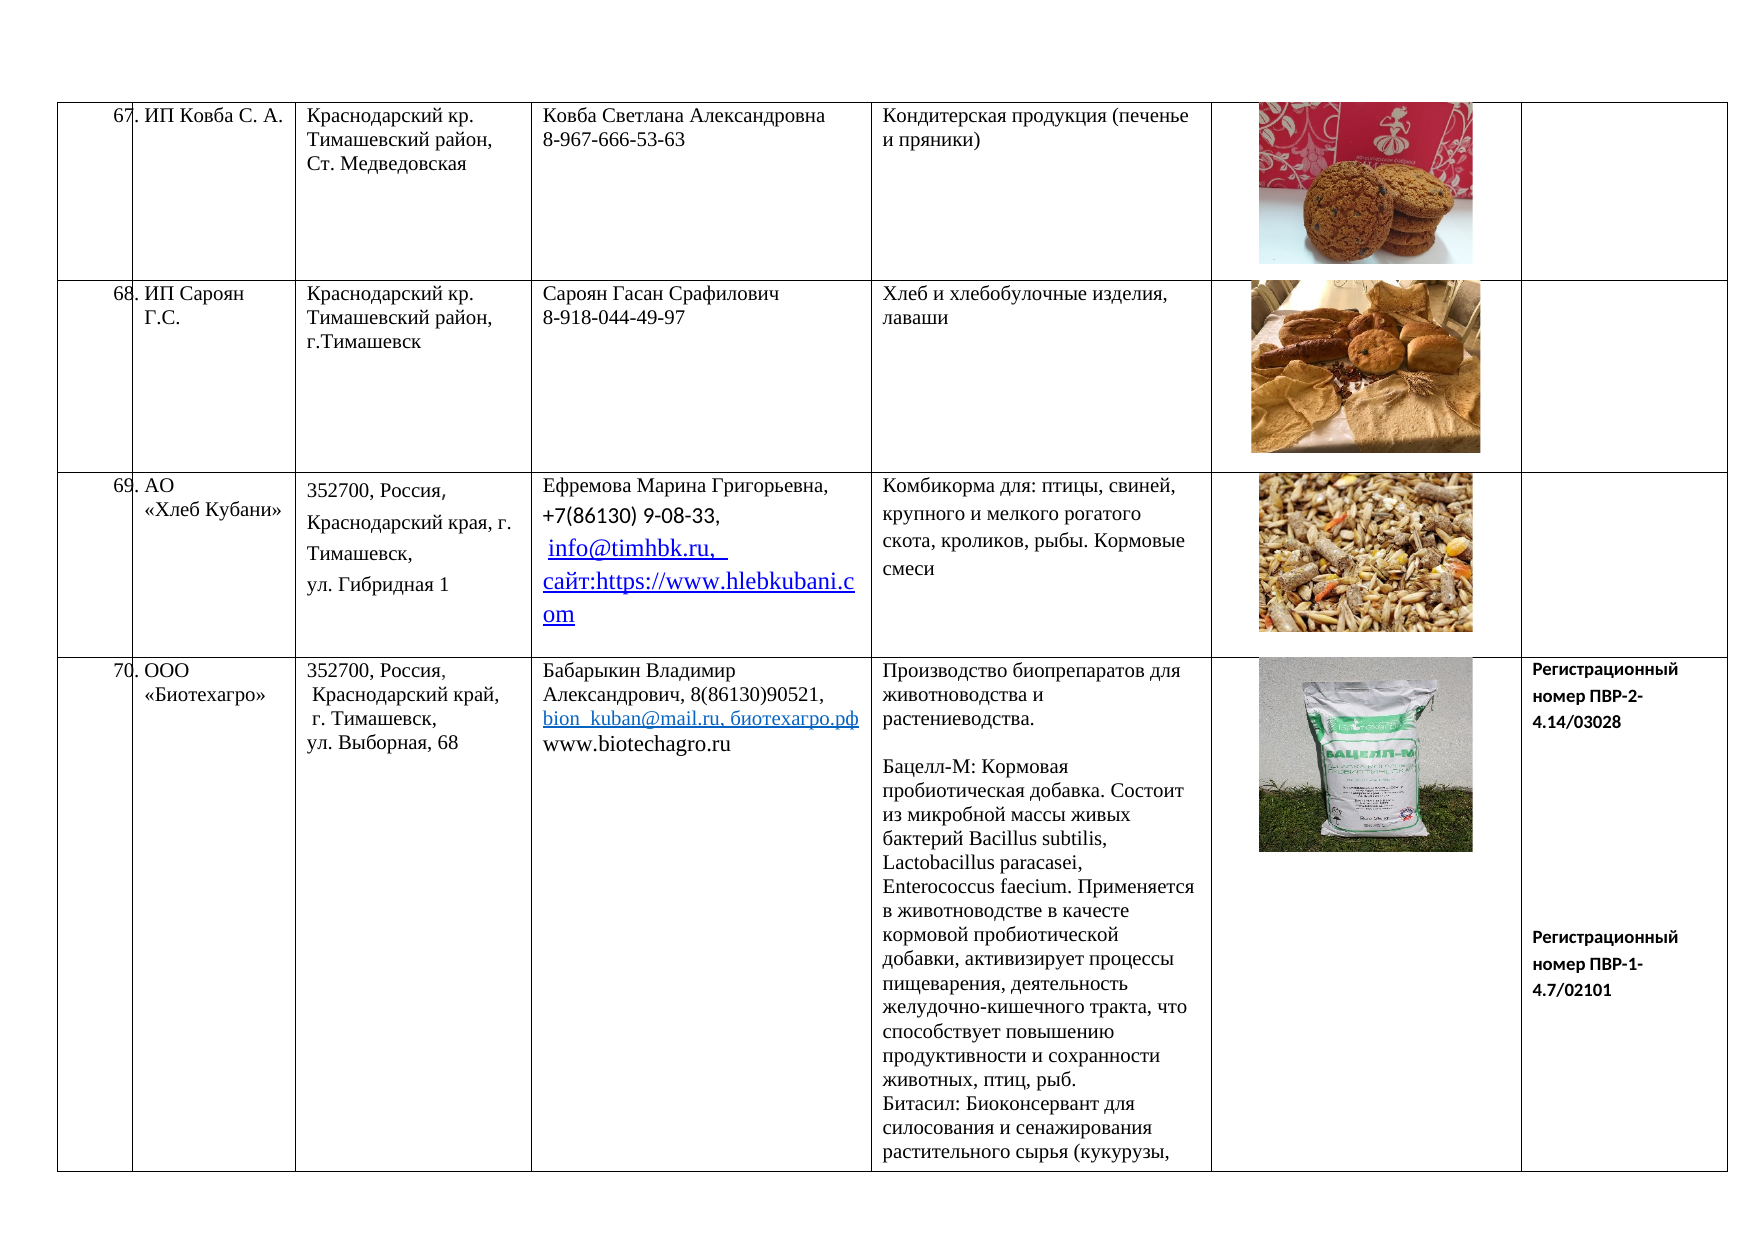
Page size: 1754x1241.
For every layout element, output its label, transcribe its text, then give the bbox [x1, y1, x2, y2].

table_cell ООО «Биотехагро» [133, 658, 295, 1171]
picture [1259, 473, 1473, 632]
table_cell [872, 658, 1211, 1171]
table_cell Краснодарский кр. Тимашевский район, г.Тимашевск [296, 281, 531, 472]
table_cell [1522, 281, 1727, 472]
table_cell ИП Ковба С. А. [133, 103, 295, 280]
table_cell [1522, 103, 1727, 280]
table_cell [1212, 281, 1521, 472]
table_cell [1212, 473, 1521, 657]
table_cell Комбикорма для: птицы, свиней, крупного и мелкого рогатого скота, кроликов, рыбы. Кормовые смеси [872, 473, 1211, 657]
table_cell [296, 658, 531, 1171]
table_cell Хлеб и хлебобулочные изделия, лаваши [872, 281, 1211, 472]
picture [1251, 280, 1481, 453]
table_cell [1212, 103, 1521, 280]
table_cell [1212, 658, 1521, 1171]
picture [1259, 657, 1473, 852]
table_cell Кондитерская продукция (печенье и пряники) [872, 103, 1211, 280]
table_cell [58, 658, 132, 1171]
table_cell Ковба Светлана Александровна 8-967-666-53-63 [532, 103, 871, 280]
table_cell Ефремова Марина Григорьевна, +7(86130) 9-08-33, info@timhbk.ru, сайт:https://www.hlebkubani.com [532, 473, 871, 657]
table_cell [58, 281, 132, 472]
table_cell [58, 473, 132, 657]
table_cell 352700, Россия, Краснодарский края, г. Тимашевск, ул. Гибридная 1 [296, 473, 531, 657]
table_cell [532, 658, 871, 1171]
table_cell [58, 103, 132, 280]
table_cell АО «Хлеб Кубани» [133, 473, 295, 657]
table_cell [1522, 658, 1727, 1171]
table_cell [1522, 473, 1727, 657]
table_cell Краснодарский кр. Тимашевский район, Ст. Медведовская [296, 103, 531, 280]
table_cell ИП Сароян Г.С. [133, 281, 295, 472]
table_cell Сароян Гасан Срафилович 8-918-044-49-97 [532, 281, 871, 472]
picture [1259, 102, 1473, 264]
